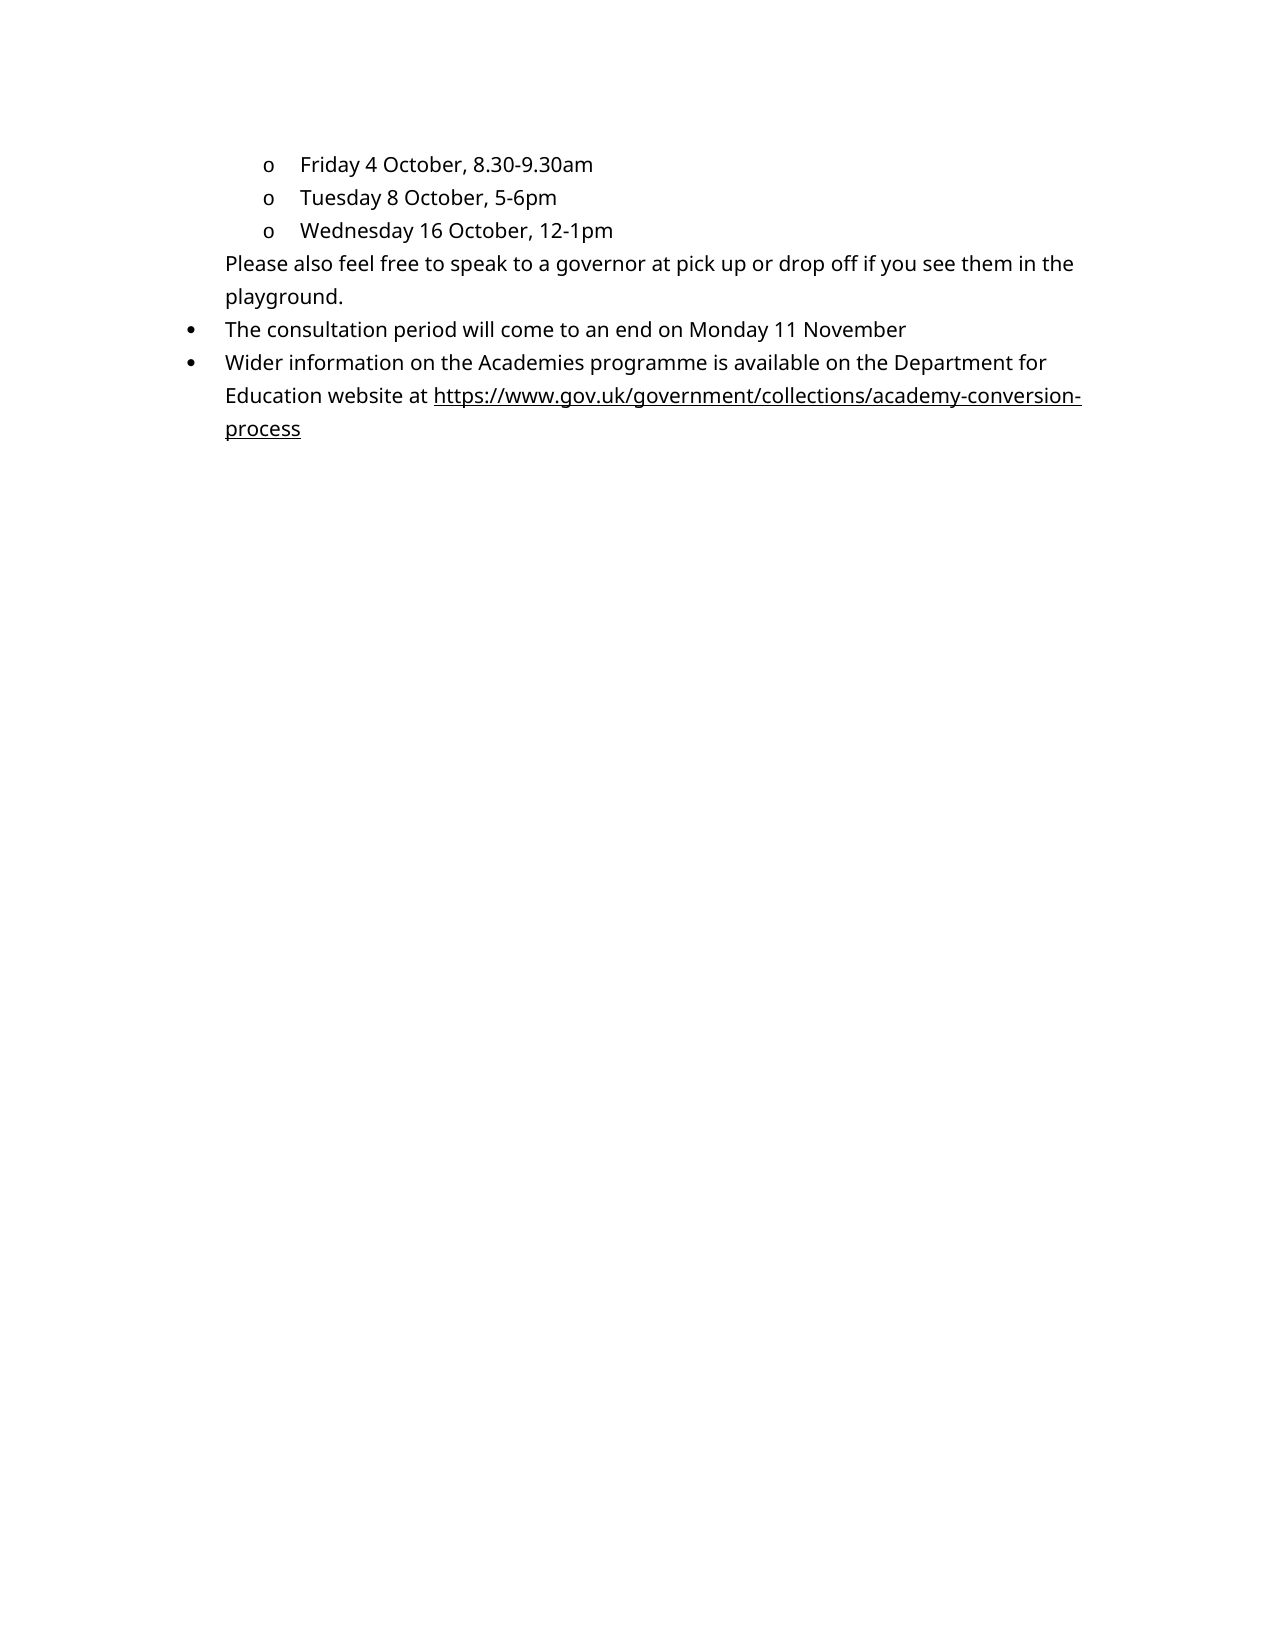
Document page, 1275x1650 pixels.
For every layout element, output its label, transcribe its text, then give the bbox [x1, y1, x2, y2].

list The consultation period will come to an end on Monday 11 November [187, 315, 1125, 343]
list Wider information on the Academies programme is available on the Department for Education website at https://www.gov.uk/government/collections/academy-conversion-process [187, 348, 1125, 442]
list Wednesday 16 October, 12-1pm [262, 216, 1125, 244]
list Friday 4 October, 8.30-9.30am [262, 150, 1125, 178]
list Tuesday 8 October, 5-6pm [262, 183, 1125, 212]
list Please also feel free to speak to a governor at pick up or drop off if you see them in the playground. [187, 249, 1125, 310]
